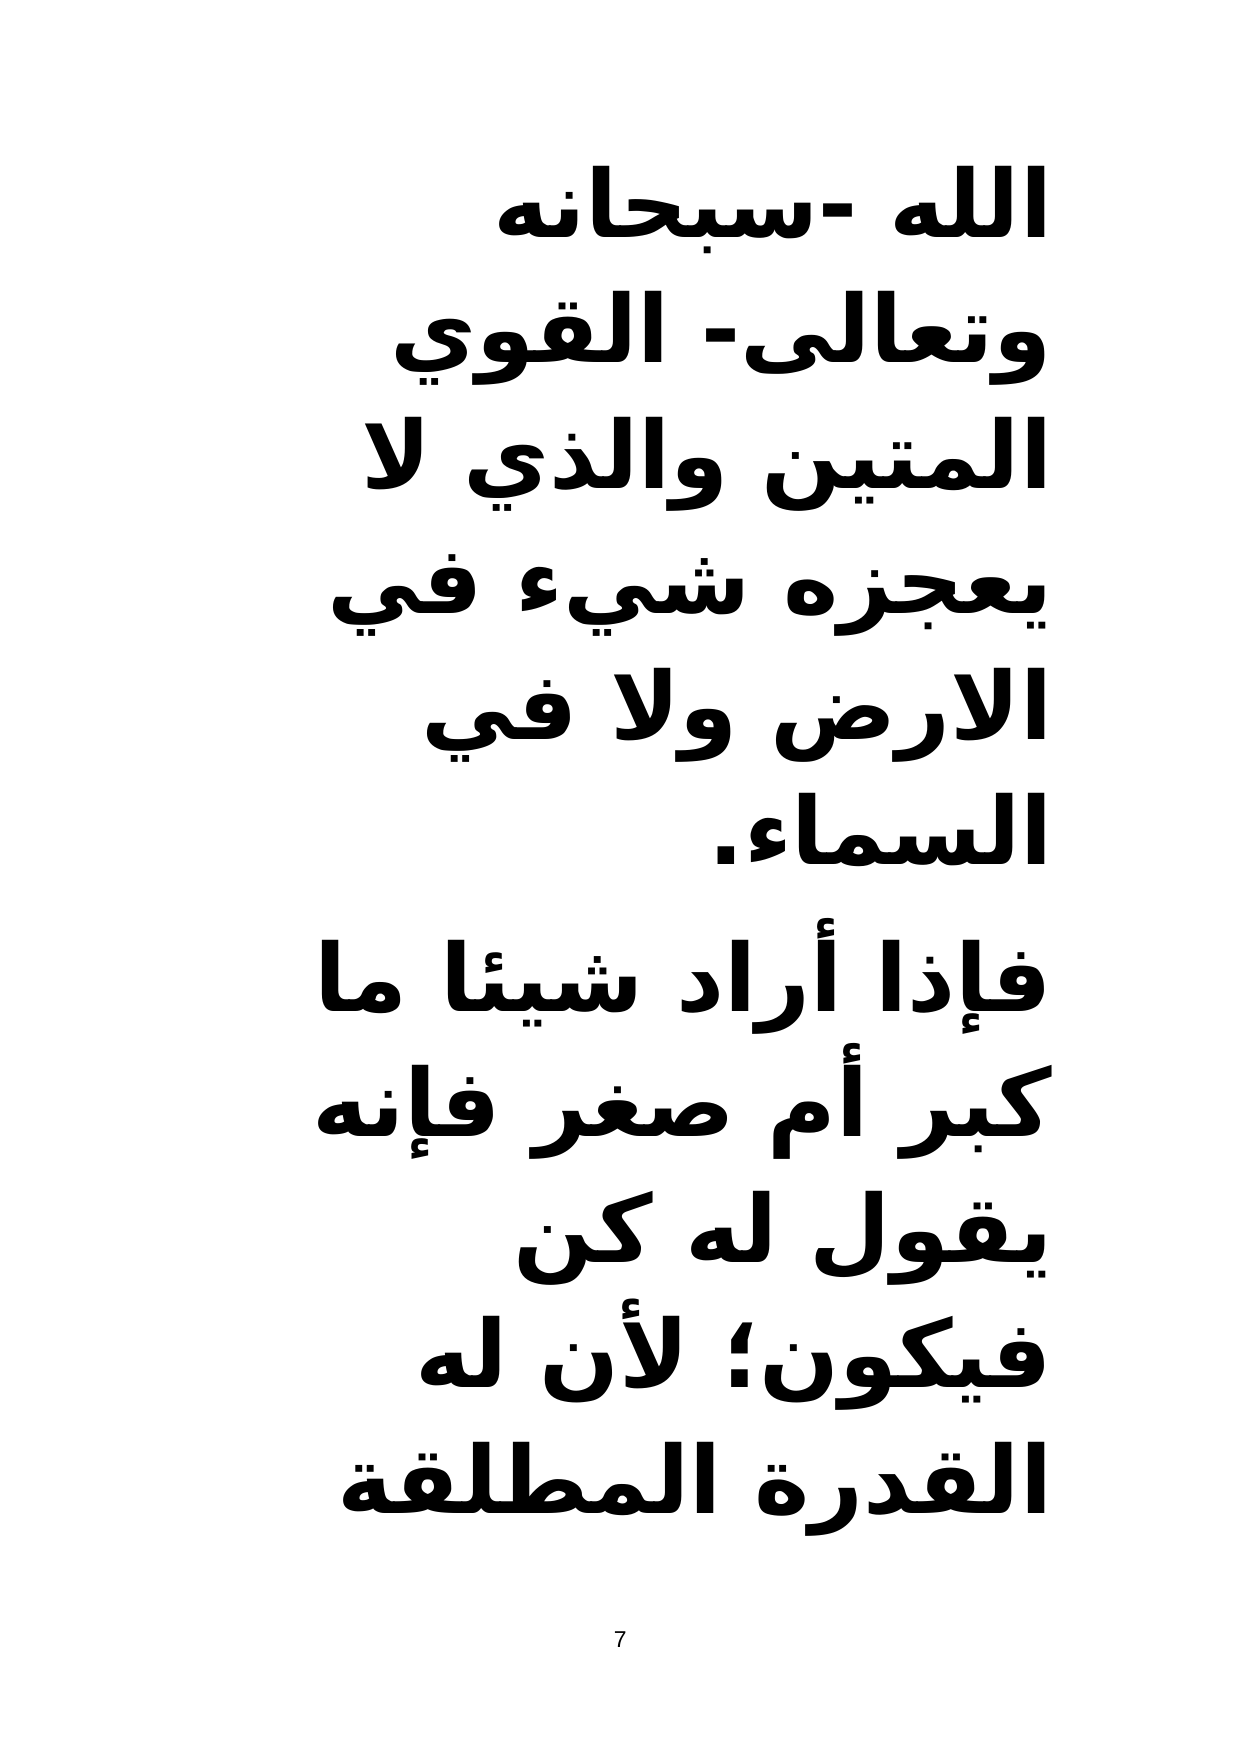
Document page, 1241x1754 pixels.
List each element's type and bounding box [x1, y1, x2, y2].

text [187, 150, 1053, 887]
text [187, 924, 1053, 1535]
